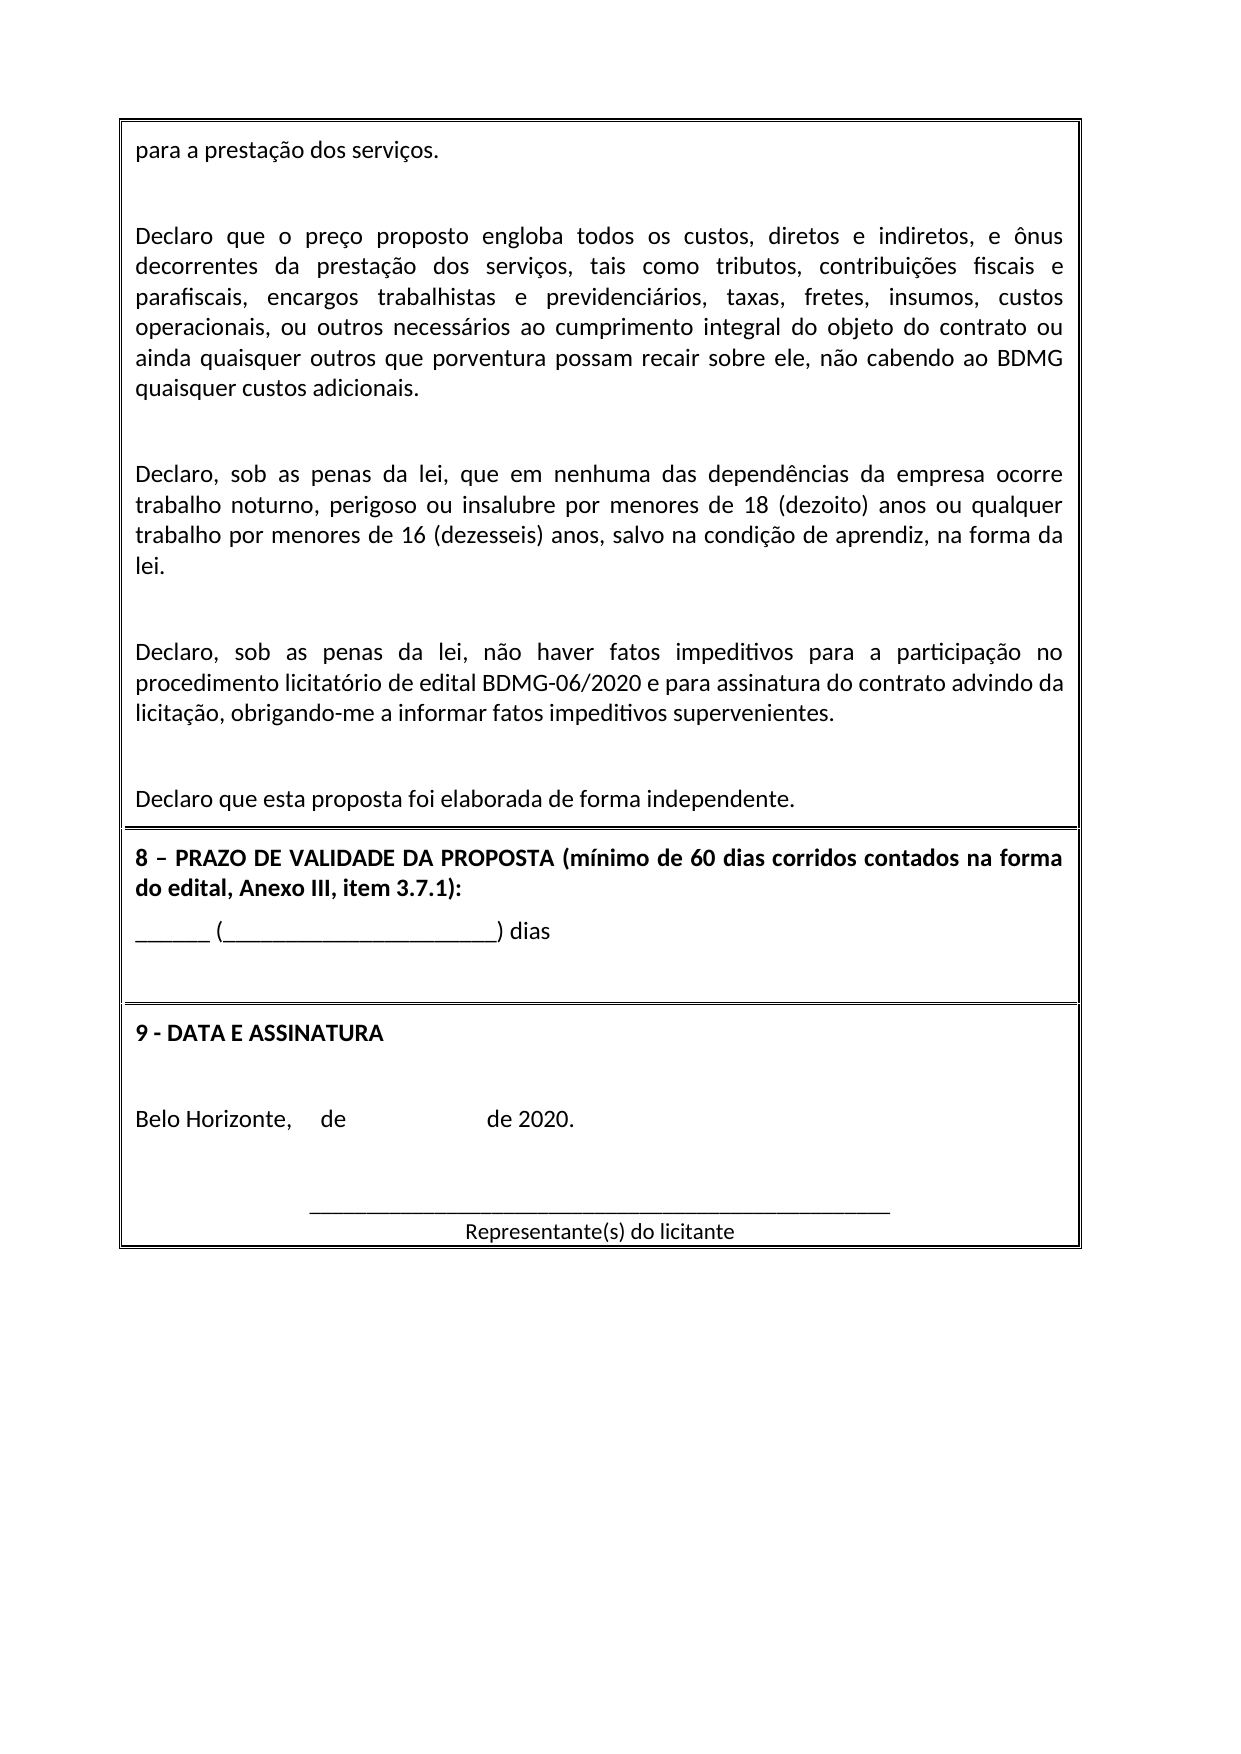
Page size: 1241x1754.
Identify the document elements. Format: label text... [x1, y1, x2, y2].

table_cell 9 - DATA E ASSINATURA Belo Horizonte, de de 2020. ___________________________________________________ Representante(s) do licitante [120, 1002, 1080, 1245]
table_cell 8 – PRAZO DE VALIDADE DA PROPOSTA (mínimo de 60 dias corridos contados na forma do edital, Anexo III, item 3.7.1): ______ (______________________) dias [122, 826, 1079, 1002]
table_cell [122, 122, 1078, 826]
